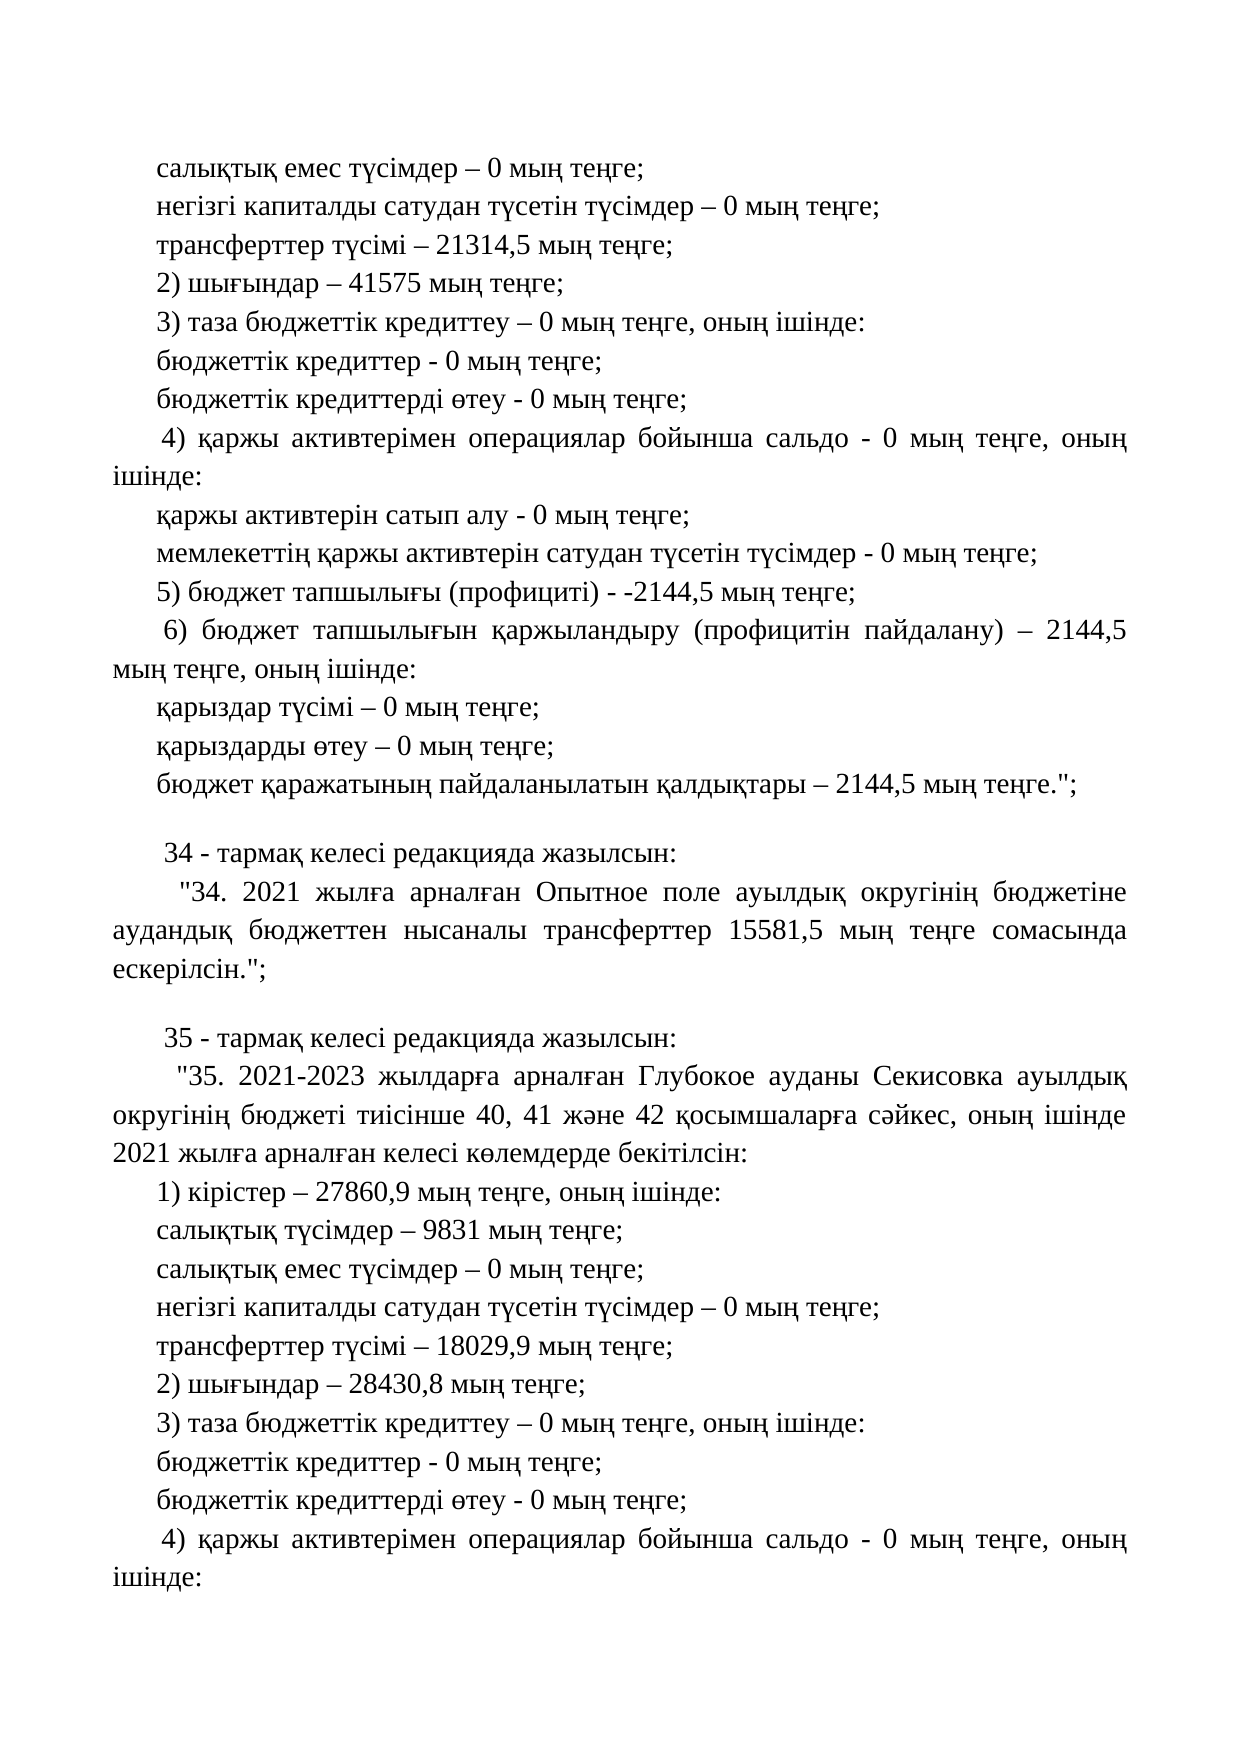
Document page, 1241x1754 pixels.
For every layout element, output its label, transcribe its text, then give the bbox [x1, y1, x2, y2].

text трансферттер түсімі – 21314,5 мың теңге; [112, 227, 1128, 261]
text мемлекеттің қаржы активтерін сатудан түсетін түсімдер - 0 мың теңге; [112, 535, 1128, 569]
text салықтық емес түсімдер – 0 мың теңге; [112, 1251, 1128, 1284]
text трансферттер түсімі – 18029,9 мың теңге; [112, 1328, 1128, 1362]
text 3) таза бюджеттік кредиттеу – 0 мың теңге, оның ішінде: [112, 1405, 1128, 1439]
text 4) қаржы активтерімен операциялар бойынша сальдо - 0 мың теңге, оның ішінде: [112, 420, 1128, 492]
text салықтық түсімдер – 9831 мың теңге; [112, 1212, 1128, 1246]
text 2) шығындар – 41575 мың теңге; [112, 266, 1128, 299]
text бюджет қаражатының пайдаланылатын қалдықтары – 2144,5 мың теңге."; [112, 767, 1128, 800]
text 34 - тармақ келесі редакцияда жазылсын: [112, 835, 1128, 869]
text 5) бюджет тапшылығы (профициті) - -2144,5 мың теңге; [112, 574, 1128, 607]
text негізгі капиталды сатудан түсетін түсімдер – 0 мың теңге; [112, 188, 1128, 222]
text 1) кірістер – 27860,9 мың теңге, оның ішінде: [112, 1174, 1128, 1207]
text 2) шығындар – 28430,8 мың теңге; [112, 1367, 1128, 1400]
text қарыздарды өтеу – 0 мың теңге; [112, 728, 1128, 762]
text "34. 2021 жылға арналған Опытное поле ауылдық округінің бюджетіне аудандық бюджеттен нысаналы трансферттер 15581,5 мың теңге сомасында ескерілсін."; [112, 874, 1128, 984]
text қаржы активтерін сатып алу - 0 мың теңге; [112, 497, 1128, 530]
text негізгі капиталды сатудан түсетін түсімдер – 0 мың теңге; [112, 1289, 1128, 1323]
text салықтық емес түсімдер – 0 мың теңге; [112, 150, 1128, 183]
text 35 - тармақ келесі редакцияда жазылсын: [112, 1020, 1128, 1053]
text 4) қаржы активтерімен операциялар бойынша сальдо - 0 мың теңге, оның ішінде: [112, 1521, 1128, 1593]
text 6) бюджет тапшылығын қаржыландыру (профицитін пайдалану) – 2144,5 мың теңге, оның ішінде: [112, 612, 1128, 684]
text "35. 2021-2023 жылдарға арналған Глубокое ауданы Секисовка ауылдық округінің бюджеті тиісінше 40, 41 және 42 қосымшаларға сәйкес, оның ішінде 2021 жылға арналған келесі көлемдерде бекітілсін: [112, 1058, 1128, 1169]
text бюджеттік кредиттерді өтеу - 0 мың теңге; [112, 381, 1128, 415]
text бюджеттік кредиттер - 0 мың теңге; [112, 1444, 1128, 1477]
text қарыздар түсімі – 0 мың теңге; [112, 689, 1128, 723]
text бюджеттік кредиттер - 0 мың теңге; [112, 343, 1128, 376]
text 3) таза бюджеттік кредиттеу – 0 мың теңге, оның ішінде: [112, 304, 1128, 338]
text бюджеттік кредиттерді өтеу - 0 мың теңге; [112, 1482, 1128, 1516]
